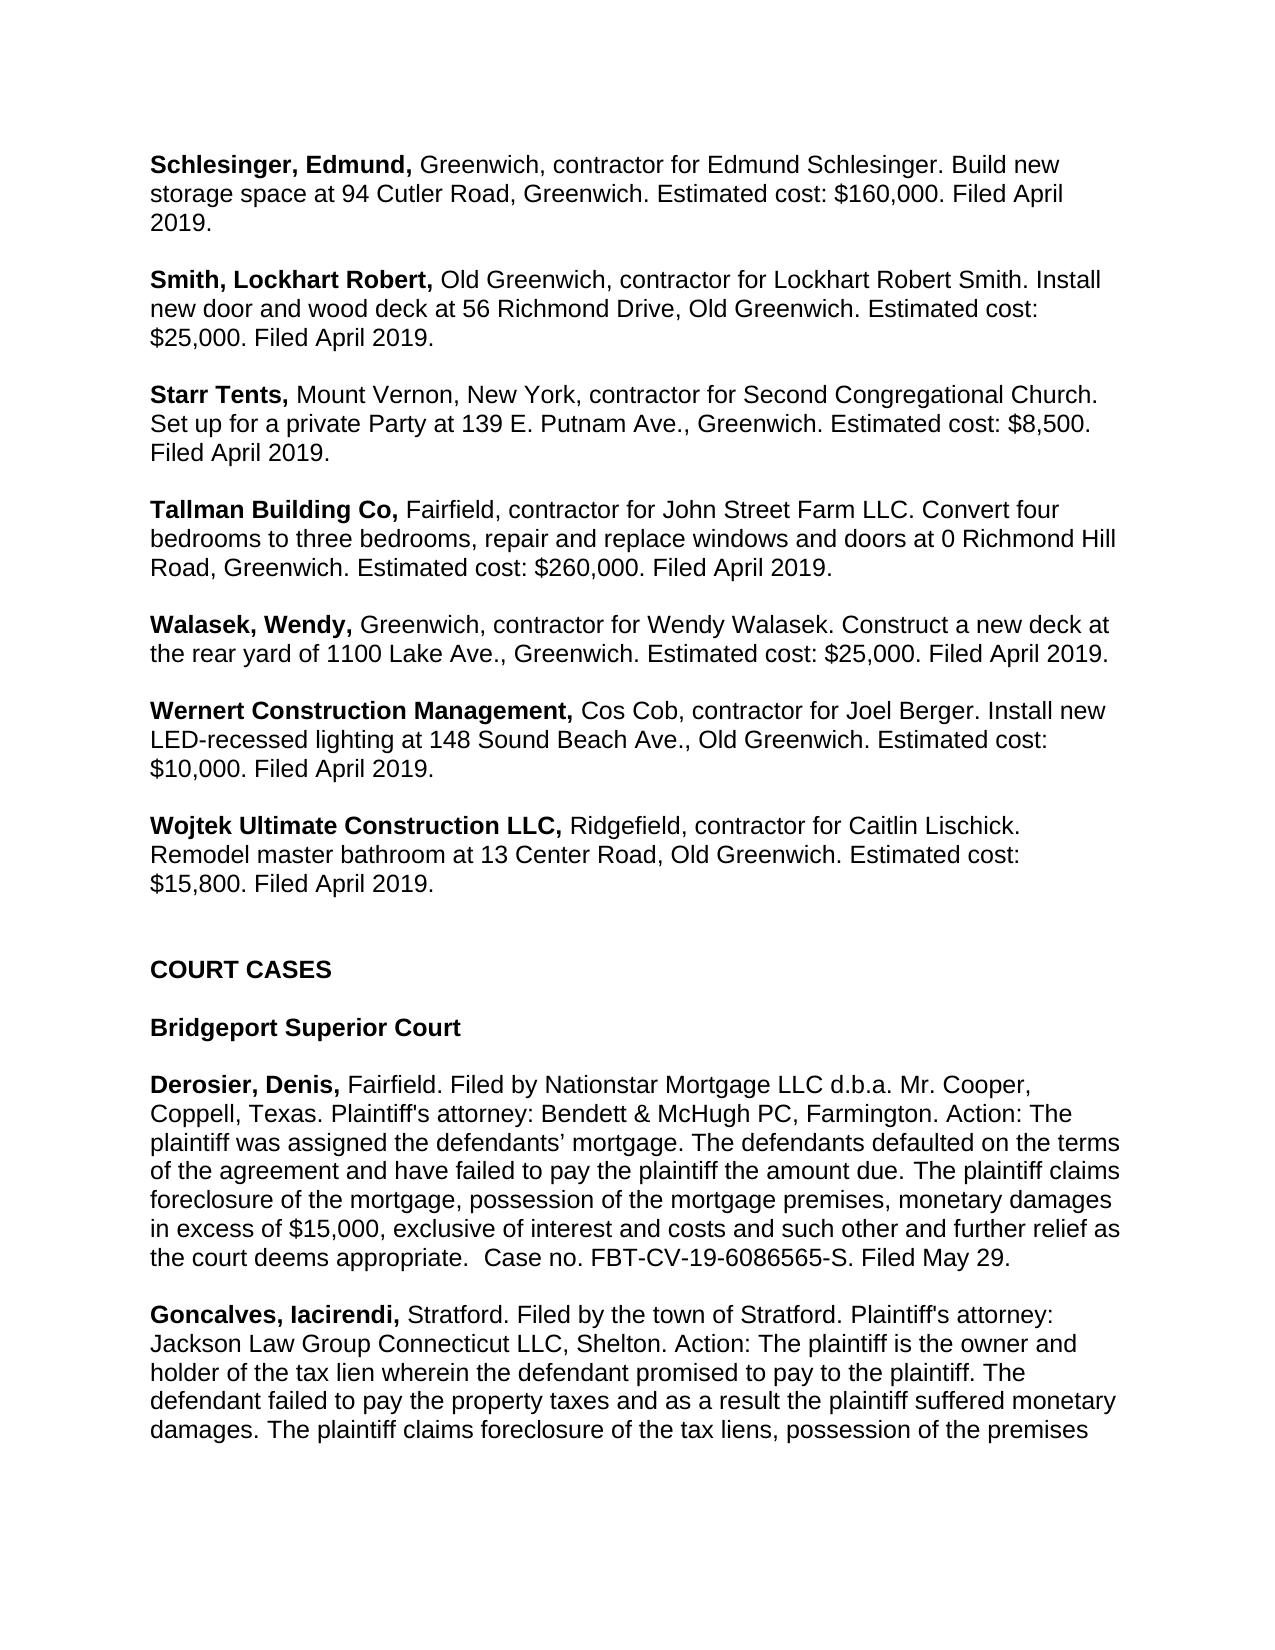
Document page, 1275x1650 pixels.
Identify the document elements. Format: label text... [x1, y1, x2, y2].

text Derosier, Denis, Fairfield. Filed by Nationstar Mortgage LLC d.b.a. Mr. Cooper, Coppell, Texas. Plaintiff's attorney: Bendett & McHugh PC, Farmington. Action: The plaintiff was assigned the defendants’ mortgage. The defendants defaulted on the terms of the agreement and have failed to pay the plaintiff the amount due. The plaintiff claims foreclosure of the mortgage, possession of the mortgage premises, monetary damages in excess of $15,000, exclusive of interest and costs and such other and further relief as the court deems appropriate. Case no. FBT-CV-19-6086565-S. Filed May 29. [150, 1070, 1125, 1271]
text COURT CASES [150, 955, 1125, 984]
text Bridgeport Superior Court [150, 1012, 1125, 1041]
text Wojtek Ultimate Construction LLC, Ridgefield, contractor for Caitlin Lischick. Remodel master bathroom at 13 Center Road, Old Greenwich. Estimated cost: $15,800. Filed April 2019. [150, 811, 1125, 897]
text Tallman Building Co, Fairfield, contractor for John Street Farm LLC. Convert four bedrooms to three bedrooms, repair and replace windows and doors at 0 Richmond Hill Road, Greenwich. Estimated cost: $260,000. Filed April 2019. [150, 495, 1125, 581]
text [150, 1300, 1125, 1444]
text Wernert Construction Management, Cos Cob, contractor for Joel Berger. Install new LED-recessed lighting at 148 Sound Beach Ave., Old Greenwich. Estimated cost: $10,000. Filed April 2019. [150, 696, 1125, 782]
text Walasek, Wendy, Greenwich, contractor for Wendy Walasek. Construct a new deck at the rear yard of 1100 Lake Ave., Greenwich. Estimated cost: $25,000. Filed April 2019. [150, 610, 1125, 667]
text Smith, Lockhart Robert, Old Greenwich, contractor for Lockhart Robert Smith. Install new door and wood deck at 56 Richmond Drive, Old Greenwich. Estimated cost: $25,000. Filed April 2019. [150, 265, 1125, 351]
text Starr Tents, Mount Vernon, New York, contractor for Second Congregational Church. Set up for a private Party at 139 E. Putnam Ave., Greenwich. Estimated cost: $8,500. Filed April 2019. [150, 380, 1125, 466]
text Schlesinger, Edmund, Greenwich, contractor for Edmund Schlesinger. Build new storage space at 94 Cutler Road, Greenwich. Estimated cost: $160,000. Filed April 2019. [150, 150, 1125, 236]
